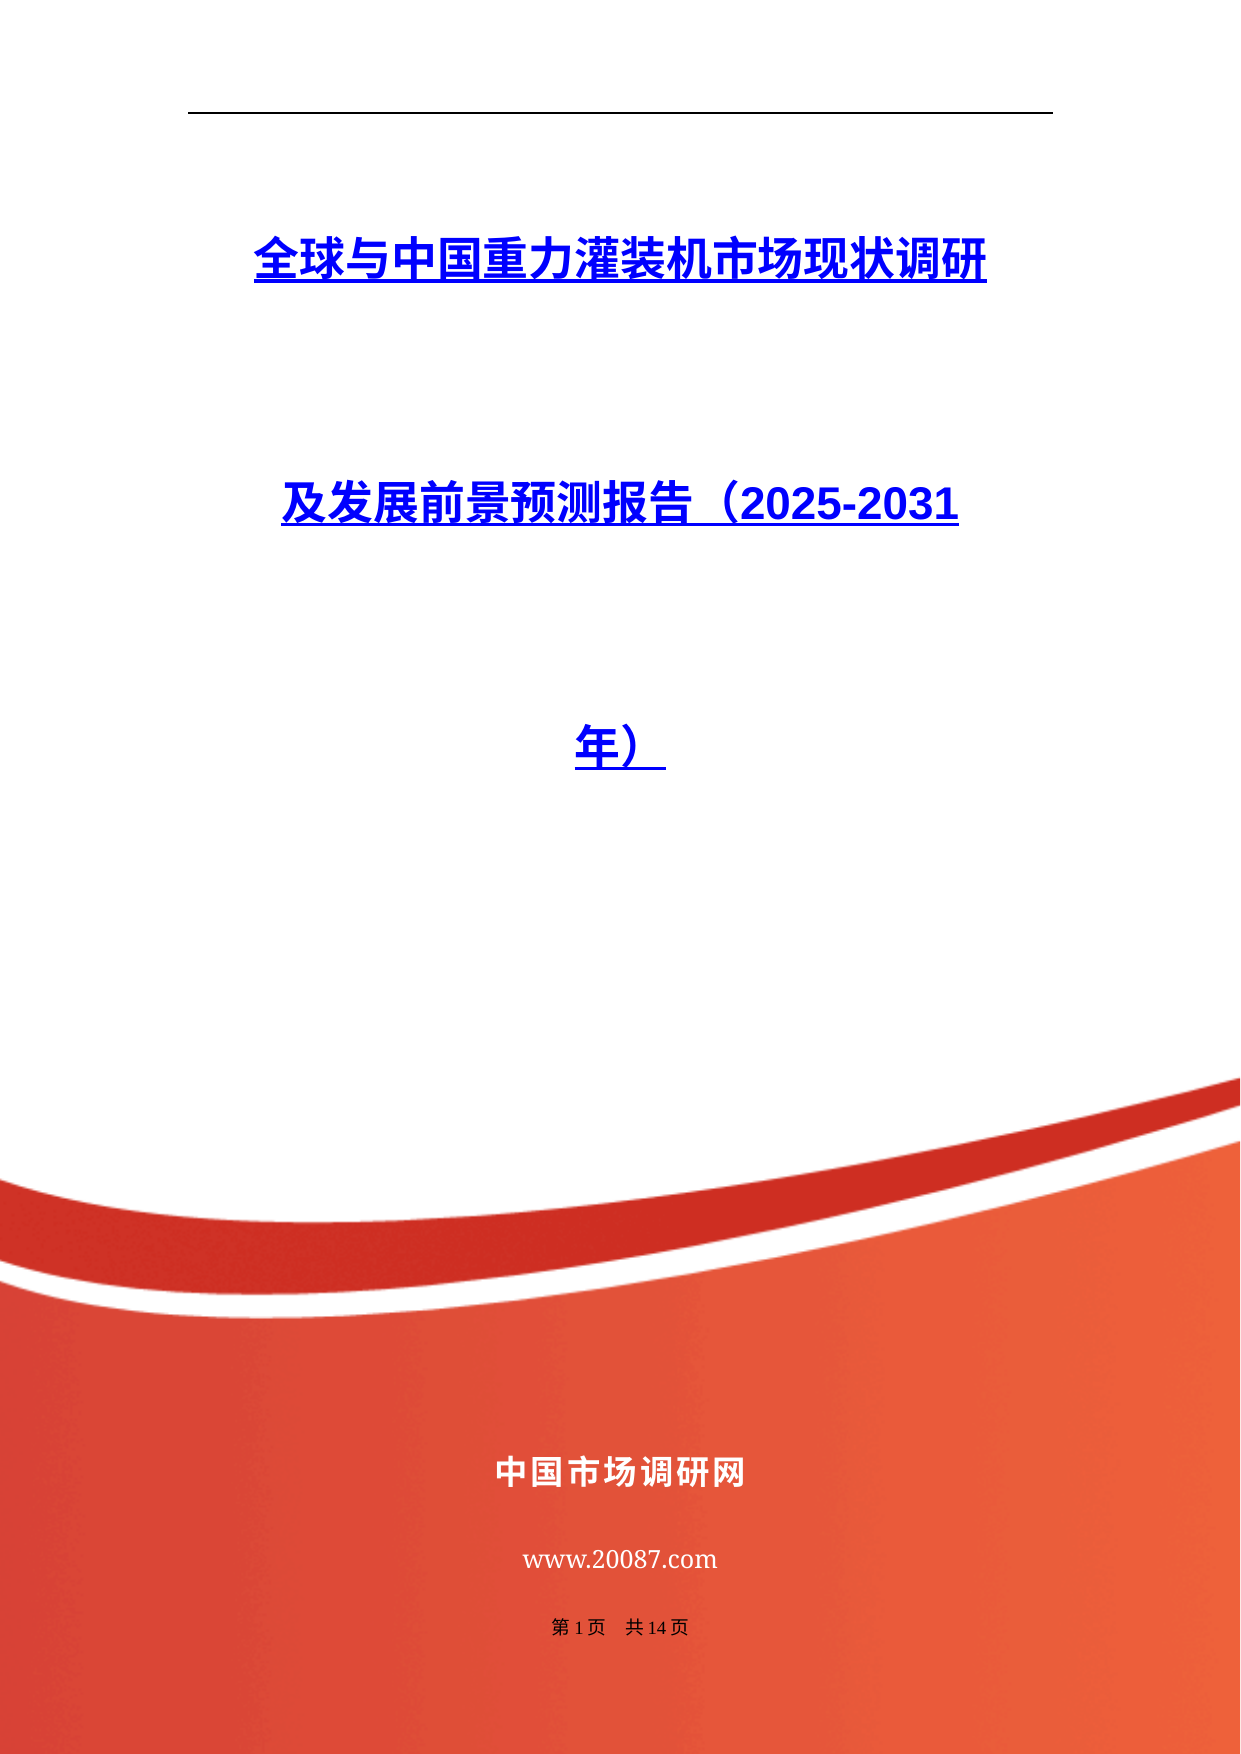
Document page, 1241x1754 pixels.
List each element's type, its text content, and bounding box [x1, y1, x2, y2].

subtitle 中国市场调研网 [187, 1437, 1053, 1502]
text www.20087.com [187, 1526, 1053, 1591]
picture [0, 1006, 1241, 1754]
table_header 全球与中国重力灌装机市场现状调研及发展前景预测报告（2025-2031年） [188, 207, 1053, 871]
